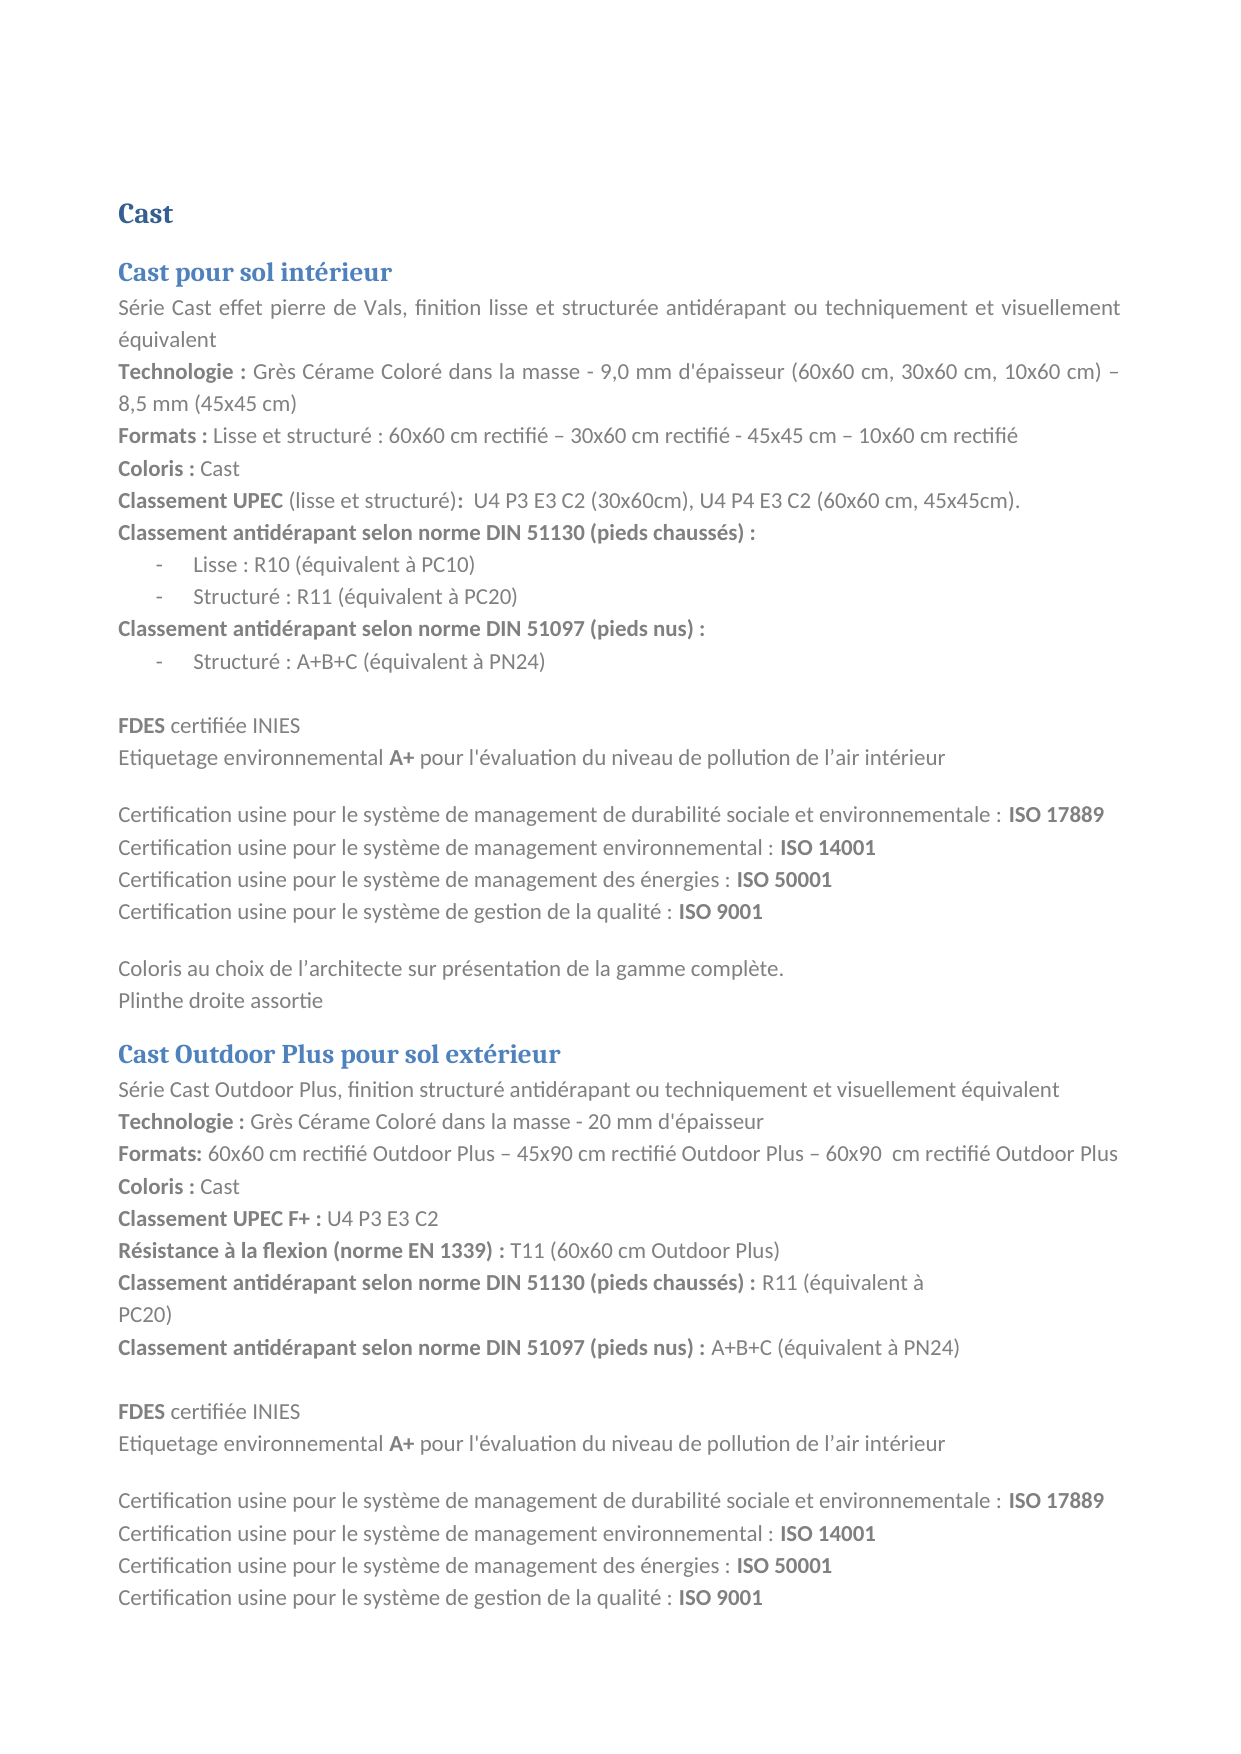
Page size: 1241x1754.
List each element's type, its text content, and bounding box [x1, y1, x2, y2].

text Classement antidérapant selon norme DIN 51097 (pieds nus) : [118, 614, 1122, 643]
text Certification usine pour le système de gestion de la qualité : ISO 9001 [118, 1583, 1122, 1611]
subtitle Cast Outdoor Plus pour sol extérieur [118, 1039, 1122, 1071]
text Technologie : Grès Cérame Coloré dans la masse - 20 mm d'épaisseur [118, 1107, 1122, 1135]
text Formats: 60x60 cm rectifié Outdoor Plus – 45x90 cm rectifié Outdoor Plus – 60x90 cm rectifié Outdoor Plus [118, 1139, 1122, 1168]
subtitle Cast [118, 198, 1122, 231]
text Certification usine pour le système de management environnemental : ISO 14001 [118, 1519, 1122, 1547]
text Certification usine pour le système de management de durabilité sociale et environnementale : ISO 17889 [118, 801, 1122, 828]
text Formats : Lisse et structuré : 60x60 cm rectifié – 30x60 cm rectifié - 45x45 cm – 10x60 cm rectifié [118, 421, 1122, 449]
text Technologie : Grès Cérame Coloré dans la masse - 9,0 mm d'épaisseur (60x60 cm, 30x60 cm, 10x60 cm) – 8,5 mm (45x45 cm) [118, 357, 1122, 417]
list Lisse : R10 (équivalent à PC10) [156, 550, 1122, 578]
text Etiquetage environnemental A+ pour l'évaluation du niveau de pollution de l’air intérieur [118, 743, 1122, 771]
subtitle Cast pour sol intérieur [118, 257, 1122, 288]
text Série Cast effet pierre de Vals, finition lisse et structurée antidérapant ou techniquement et visuellement équivalent [118, 293, 1122, 353]
text Coloris : Cast [118, 1172, 1122, 1200]
text Certification usine pour le système de management des énergies : ISO 50001 [118, 1551, 1122, 1579]
list Structuré : R11 (équivalent à PC20) [156, 582, 1122, 610]
text Plinthe droite assortie [118, 986, 1122, 1014]
text Classement antidérapant selon norme DIN 51097 (pieds nus) : A+B+C (équivalent à PN24) [118, 1333, 1122, 1361]
text FDES certifiée INIES [118, 711, 1122, 739]
text FDES certifiée INIES [118, 1397, 1122, 1425]
text Certification usine pour le système de management des énergies : ISO 50001 [118, 865, 1122, 893]
text Classement UPEC (lisse et structuré): U4 P3 E3 C2 (30x60cm), U4 P4 E3 C2 (60x60 cm, 45x45cm). [118, 486, 1122, 514]
text Coloris : Cast [118, 454, 1122, 482]
text Classement antidérapant selon norme DIN 51130 (pieds chaussés) : [118, 518, 1122, 546]
text PC20) [118, 1301, 1122, 1328]
text Classement UPEC F+ : U4 P3 E3 C2 [118, 1204, 1122, 1232]
text Coloris au choix de l’architecte sur présentation de la gamme complète. [118, 954, 1122, 982]
text Certification usine pour le système de management de durabilité sociale et environnementale : ISO 17889 [118, 1486, 1122, 1514]
text Etiquetage environnemental A+ pour l'évaluation du niveau de pollution de l’air intérieur [118, 1429, 1122, 1457]
text Certification usine pour le système de gestion de la qualité : ISO 9001 [118, 897, 1122, 925]
text Classement antidérapant selon norme DIN 51130 (pieds chaussés) : R11 (équivalent à [118, 1268, 1122, 1296]
text Certification usine pour le système de management environnemental : ISO 14001 [118, 833, 1122, 861]
text Série Cast Outdoor Plus, finition structuré antidérapant ou techniquement et visuellement équivalent [118, 1075, 1122, 1103]
list Structuré : A+B+C (équivalent à PN24) [156, 647, 1122, 675]
text Résistance à la flexion (norme EN 1339) : T11 (60x60 cm Outdoor Plus) [118, 1236, 1122, 1264]
